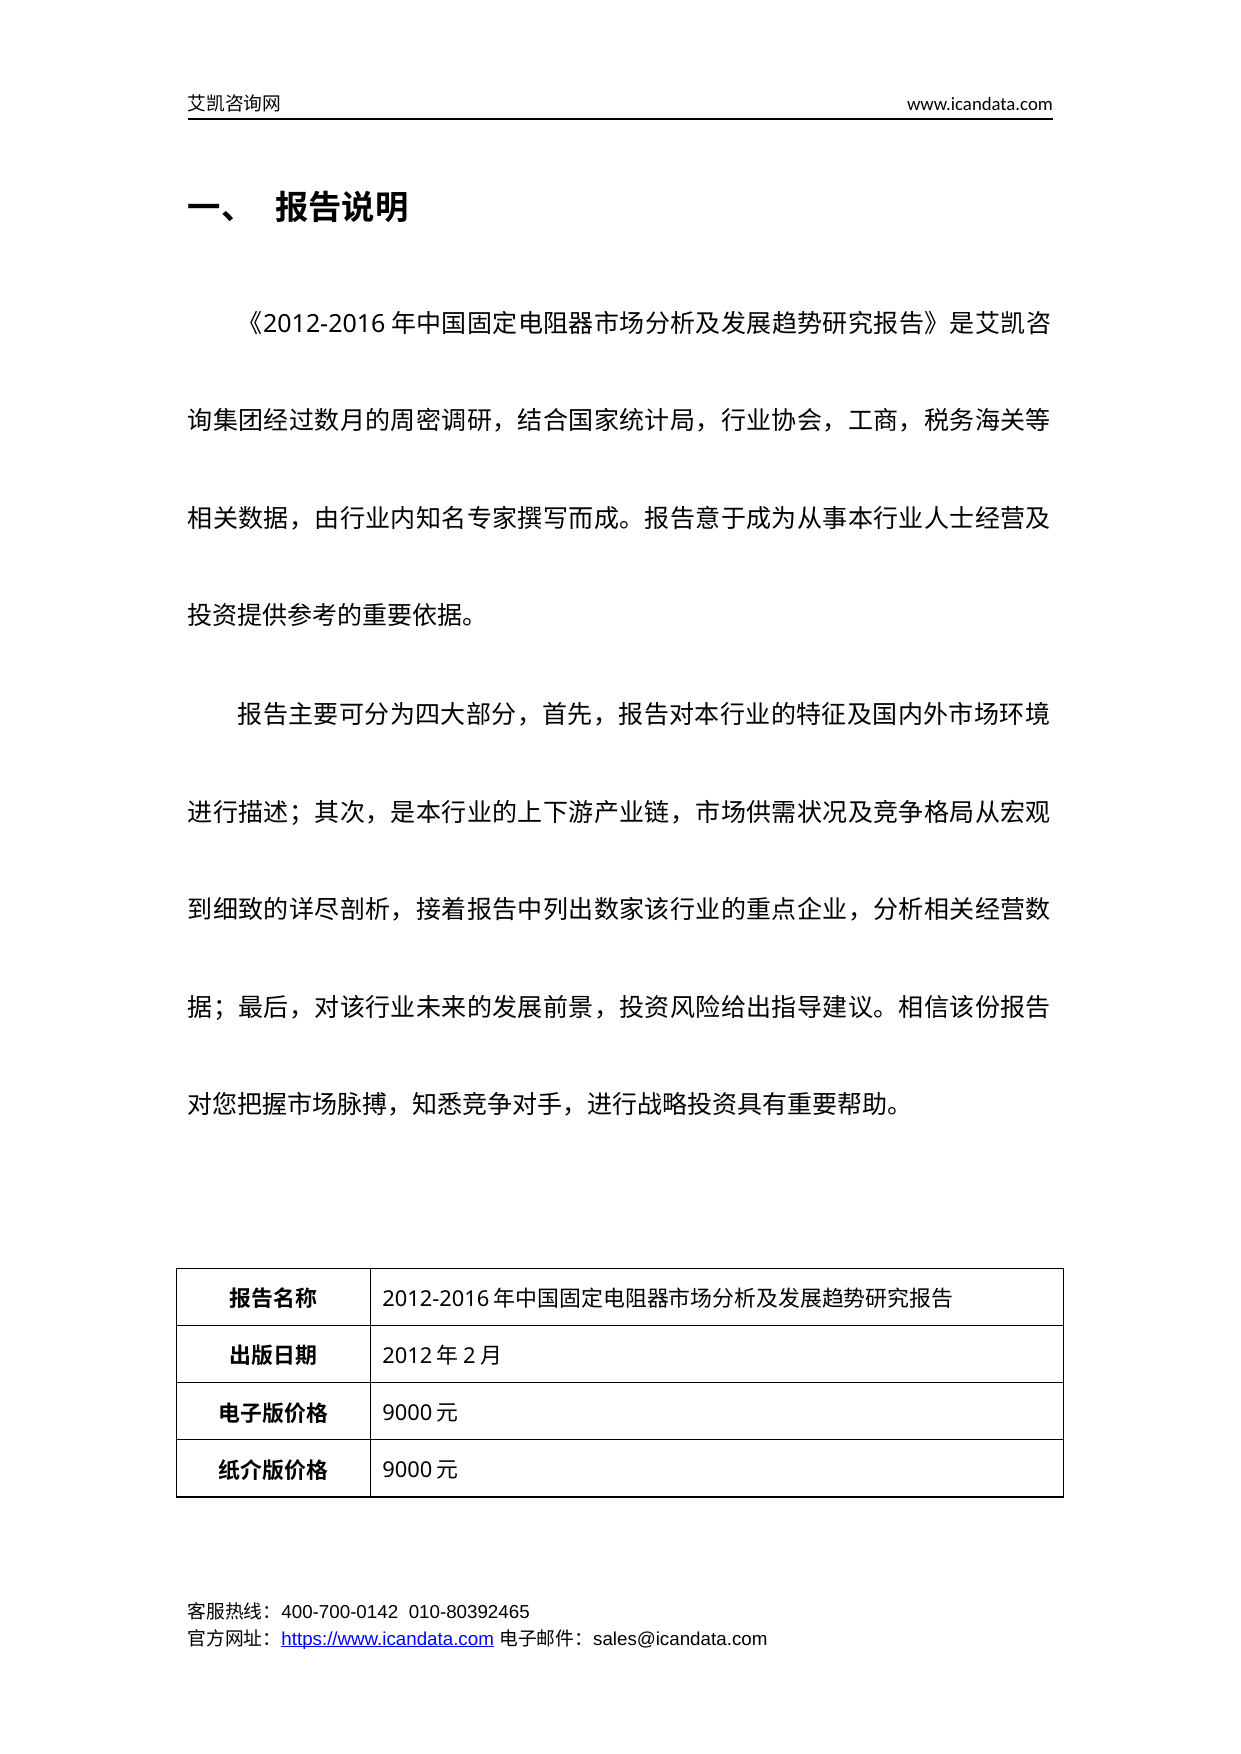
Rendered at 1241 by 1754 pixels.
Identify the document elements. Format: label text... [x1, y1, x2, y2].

subtitle 报告说明 [187, 172, 1053, 237]
text 《2012-2016年中国固定电阻器市场分析及发展趋势研究报告》是艾凯咨询集团经过数月的周密调研，结合国家统计局，行业协会，工商，税务海关等相关数据，由行业内知名专家撰写而成。报告意于成为从事本行业人士经营及投资提供参考的重要依据。 [187, 289, 1053, 646]
table_cell 出版日期 [177, 1326, 370, 1382]
table_cell 电子版价格 [177, 1383, 370, 1439]
table_cell 9000元 [371, 1440, 1063, 1496]
table_cell 2012年2月 [371, 1326, 1063, 1382]
table_cell 9000元 [371, 1383, 1063, 1439]
table_header 报告名称 [177, 1269, 370, 1325]
table_header 2012-2016年中国固定电阻器市场分析及发展趋势研究报告 [371, 1269, 1063, 1325]
text 报告主要可分为四大部分，首先，报告对本行业的特征及国内外市场环境进行描述；其次，是本行业的上下游产业链，市场供需状况及竞争格局从宏观到细致的详尽剖析，接着报告中列出数家该行业的重点企业，分析相关经营数据；最后，对该行业未来的发展前景，投资风险给出指导建议。相信该份报告对您把握市场脉搏，知悉竞争对手，进行战略投资具有重要帮助。 [187, 681, 1053, 1136]
table_cell 纸介版价格 [177, 1440, 370, 1496]
